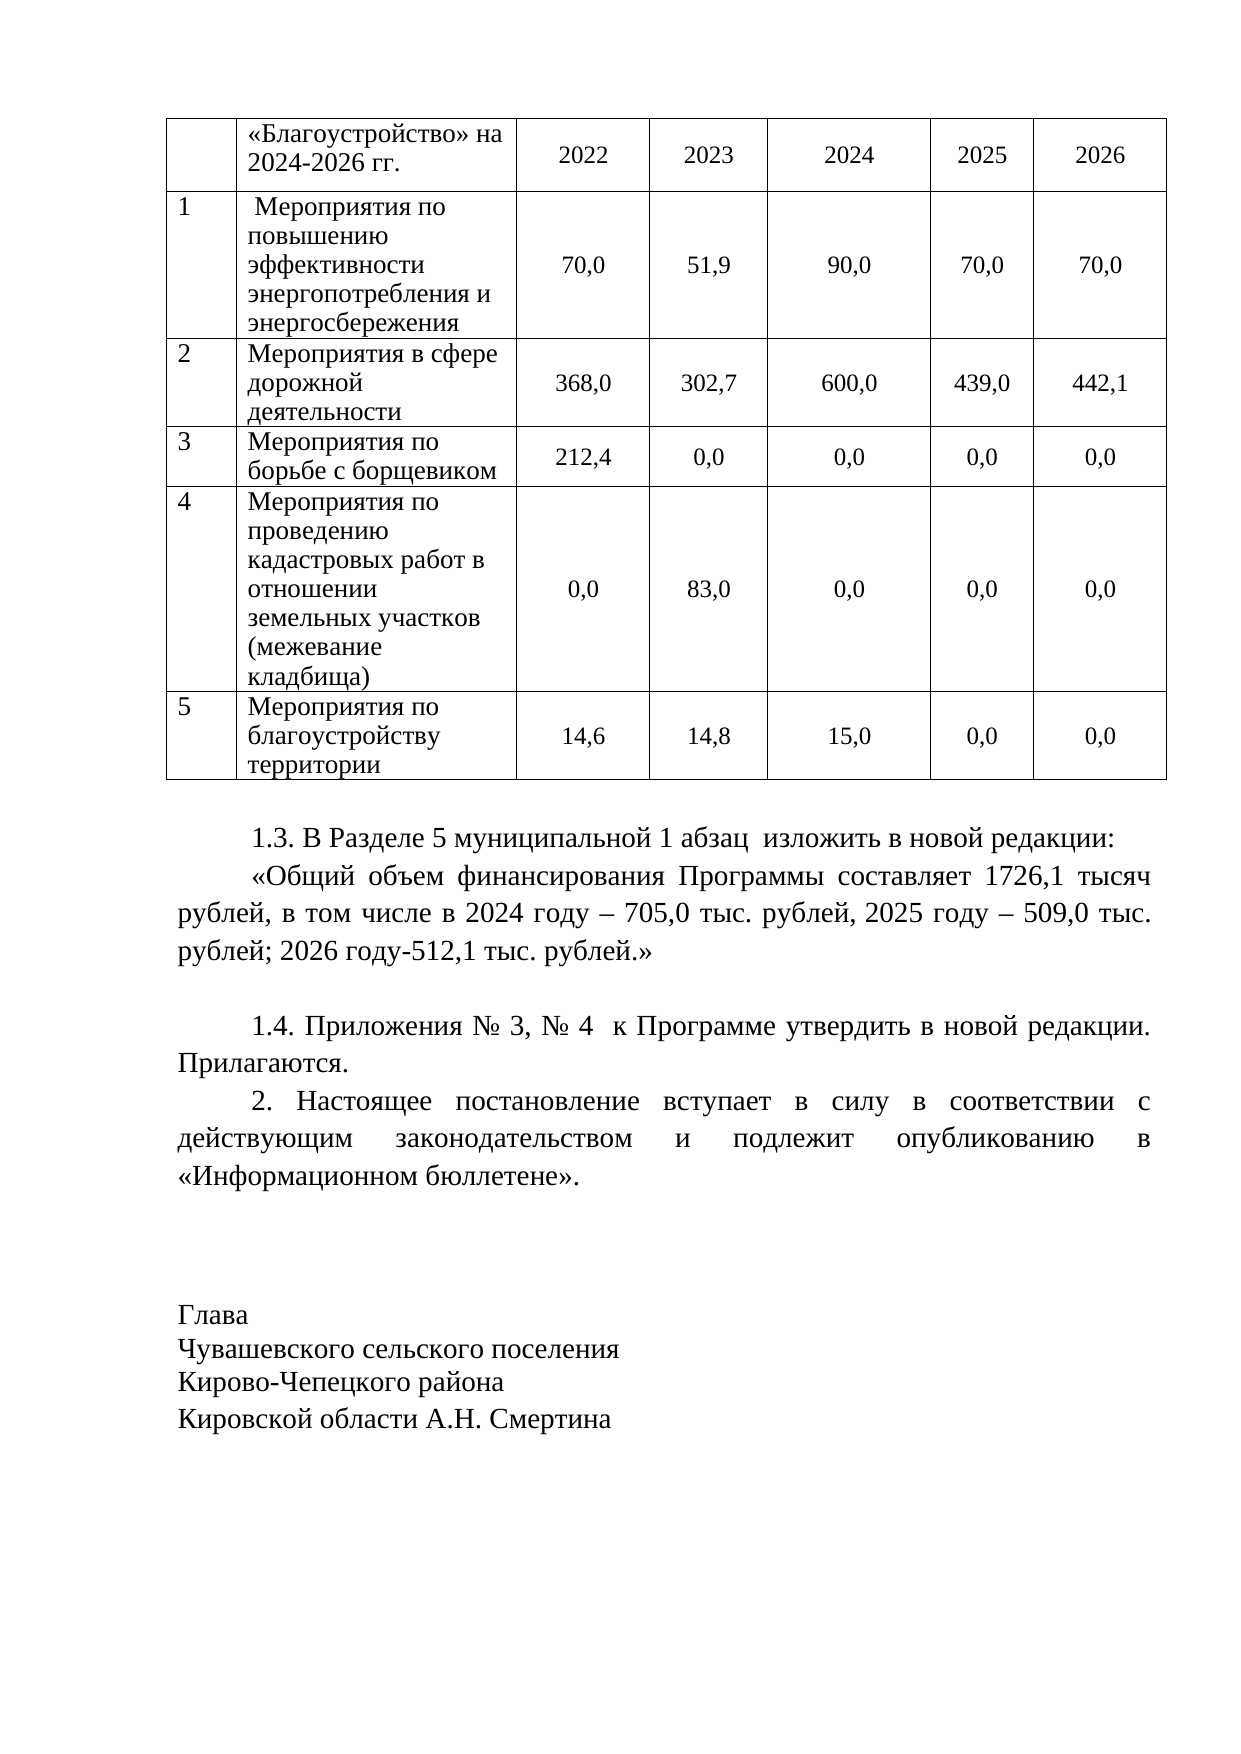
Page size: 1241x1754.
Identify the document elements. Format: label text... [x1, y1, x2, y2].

table_cell 90,0 [768, 192, 930, 338]
text 2. Настоящее постановление вступает в силу в соответствии с действующим законодательством и подлежит опубликованию в «Информационном бюллетене». [177, 1080, 1152, 1193]
table_cell 2023 [650, 119, 767, 191]
table_cell 0,0 [931, 487, 1033, 691]
table_cell 0,0 [768, 487, 930, 691]
table_cell [167, 119, 236, 191]
table_cell «Благоустройство» на 2024-2026 гг. [237, 119, 516, 191]
table_cell Мероприятия по проведению кадастровых работ в отношении земельных участков (межевание кладбища) [237, 487, 516, 691]
text 1.4. Приложения № 3, № 4 к Программе утвердить в новой редакции. Прилагаются. [177, 1005, 1152, 1080]
table_cell 1 [167, 192, 236, 338]
table_cell 0,0 [1034, 427, 1166, 486]
text 1.3. В Разделе 5 муниципальной 1 абзац изложить в новой редакции: [177, 818, 1152, 855]
table_cell 14,8 [650, 692, 767, 779]
table_cell Мероприятия по повышению эффективности энергопотребления и энергосбережения [237, 192, 516, 338]
table_cell 0,0 [1034, 692, 1166, 779]
table_cell Мероприятия по благоустройству территории [237, 692, 516, 779]
table_cell 4 [167, 487, 236, 691]
table_cell 368,0 [517, 339, 649, 426]
text Глава [177, 1297, 1152, 1331]
table_cell 0,0 [931, 692, 1033, 779]
table_cell 302,7 [650, 339, 767, 426]
table_cell 0,0 [931, 427, 1033, 486]
table_cell 0,0 [517, 487, 649, 691]
table_cell 83,0 [650, 487, 767, 691]
text Кировской области А.Н. Смертина [177, 1398, 1152, 1436]
table_cell 15,0 [768, 692, 930, 779]
table_cell 5 [167, 692, 236, 779]
table_cell 70,0 [931, 192, 1033, 338]
table_cell 51,9 [650, 192, 767, 338]
table_cell Мероприятия в сфере дорожной деятельности [237, 339, 516, 426]
table_cell 2025 [931, 119, 1033, 191]
table_cell 2 [167, 339, 236, 426]
text Кирово-Чепецкого района [177, 1364, 1152, 1398]
table_cell Мероприятия по борьбе с борщевиком [237, 427, 516, 486]
table_cell 2026 [1034, 119, 1166, 191]
table_cell 0,0 [768, 427, 930, 486]
table_cell 439,0 [931, 339, 1033, 426]
table_cell 0,0 [1034, 487, 1166, 691]
table_cell 3 [167, 427, 236, 486]
table_cell 70,0 [517, 192, 649, 338]
table_cell 212,4 [517, 427, 649, 486]
text «Общий объем финансирования Программы составляет 1726,1 тысяч рублей, в том числе в 2024 году – 705,0 тыс. рублей, 2025 году – 509,0 тыс. рублей; 2026 году-512,1 тыс. рублей.» [177, 855, 1152, 968]
table_cell 2022 [517, 119, 649, 191]
table_cell 442,1 [1034, 339, 1166, 426]
text Чувашевского сельского поселения [177, 1331, 1152, 1364]
table_cell 14,6 [517, 692, 649, 779]
table_cell 600,0 [768, 339, 930, 426]
table_cell 70,0 [1034, 192, 1166, 338]
table_cell 2024 [768, 119, 930, 191]
table_cell 0,0 [650, 427, 767, 486]
